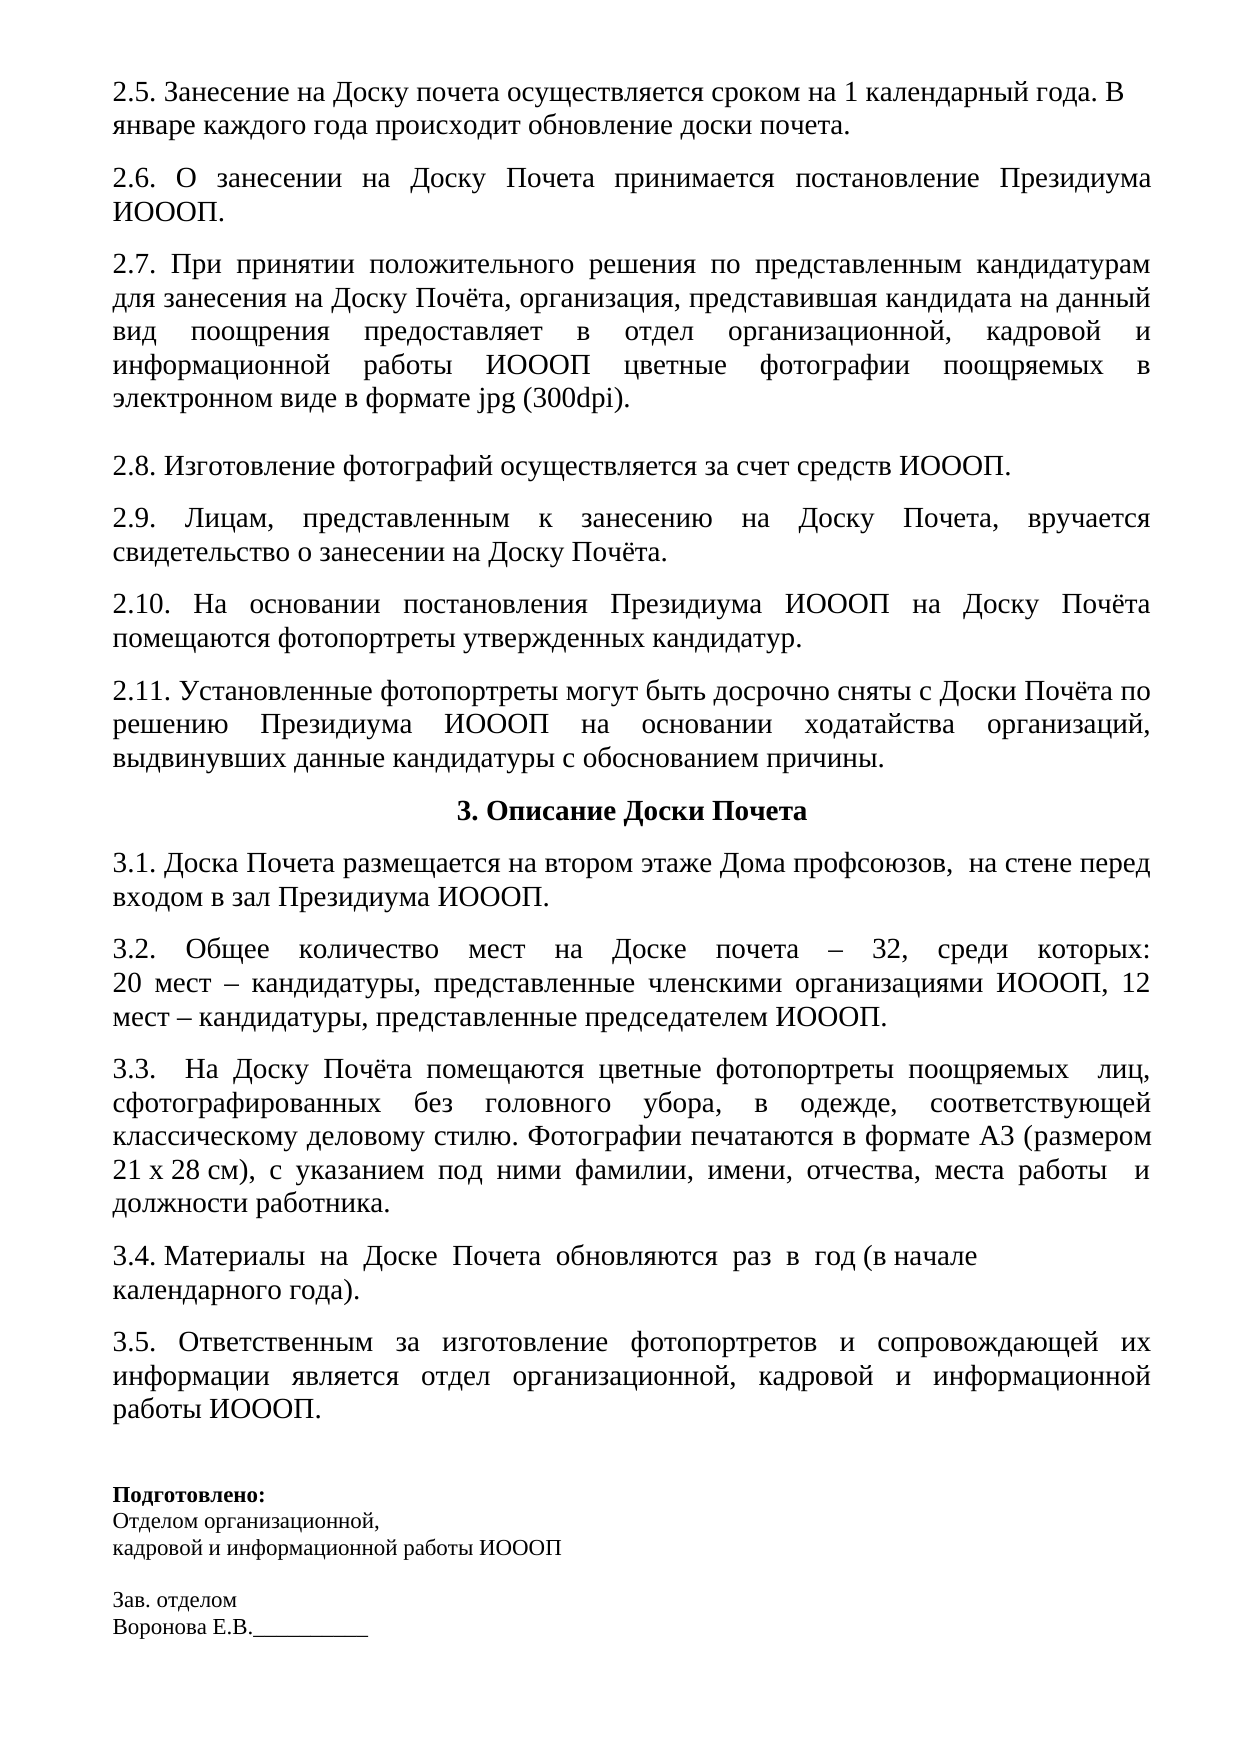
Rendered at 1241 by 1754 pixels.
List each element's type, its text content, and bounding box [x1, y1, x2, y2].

text Подготовлено: [112, 1481, 1152, 1507]
text 2.6. О занесении на Доску Почета принимается постановление Президиума ИОООП. [112, 160, 1152, 227]
text 3.4. Материалы на Доске Почета обновляются раз в год (в начале календарного года). [112, 1238, 1152, 1305]
text 2.5. Занесение на Доску почета осуществляется сроком на 1 календарный года. В январе каждого года происходит обновление доски почета. [112, 74, 1152, 141]
text 2.8. Изготовление фотографий осуществляется за счет средств ИОООП. [112, 448, 1152, 481]
text 2.7. При принятии положительного решения по представленным кандидатурам для занесения на Доску Почёта, организация, представившая кандидата на данный вид поощрения предоставляет в отдел организационной, кадровой и информационной работы ИОООП цветные фотографии поощряемых в электронном виде в формате jpg (300dpi). [112, 246, 1152, 414]
text 3. Описание Доски Почета [112, 793, 1152, 826]
text 3.1. Доска Почета размещается на втором этаже Дома профсоюзов, на стене перед входом в зал Президиума ИОООП. [112, 845, 1152, 912]
text 2.9. Лицам, представленным к занесению на Доску Почета, вручается свидетельство о занесении на Доску Почёта. [112, 500, 1152, 567]
text Воронова Е.В.__________ [112, 1613, 1152, 1639]
text 3.2. Общее количество мест на Доске почета – 32, среди которых: 20 мест – кандидатуры, представленные членскими организациями ИОООП, 12 мест – кандидатуры, представленные председателем ИОООП. [112, 932, 1152, 1032]
text 3.3. На Доску Почёта помещаются цветные фотопортреты поощряемых лиц, сфотографированных без головного убора, в одежде, соответствующей классическому деловому стилю. Фотографии печатаются в формате А3 (размером 21 х 28 см), с указанием под ними фамилии, имени, отчества, места работы и должности работника. [112, 1051, 1152, 1219]
text 3.5. Ответственным за изготовление фотопортретов и сопровождающей их информации является отдел организационной, кадровой и информационной работы ИОООП. [112, 1324, 1152, 1425]
text 2.10. На основании постановления Президиума ИОООП на Доску Почёта помещаются фотопортреты утвержденных кандидатур. [112, 587, 1152, 654]
text Отделом организационной, [112, 1507, 1152, 1534]
text кадровой и информационной работы ИОООП [112, 1534, 1152, 1560]
text Зав. отделом [112, 1587, 1152, 1613]
text 2.11. Установленные фотопортреты могут быть досрочно сняты с Доски Почёта по решению Президиума ИОООП на основании ходатайства организаций, выдвинувших данные кандидатуры с обоснованием причины. [112, 673, 1152, 773]
